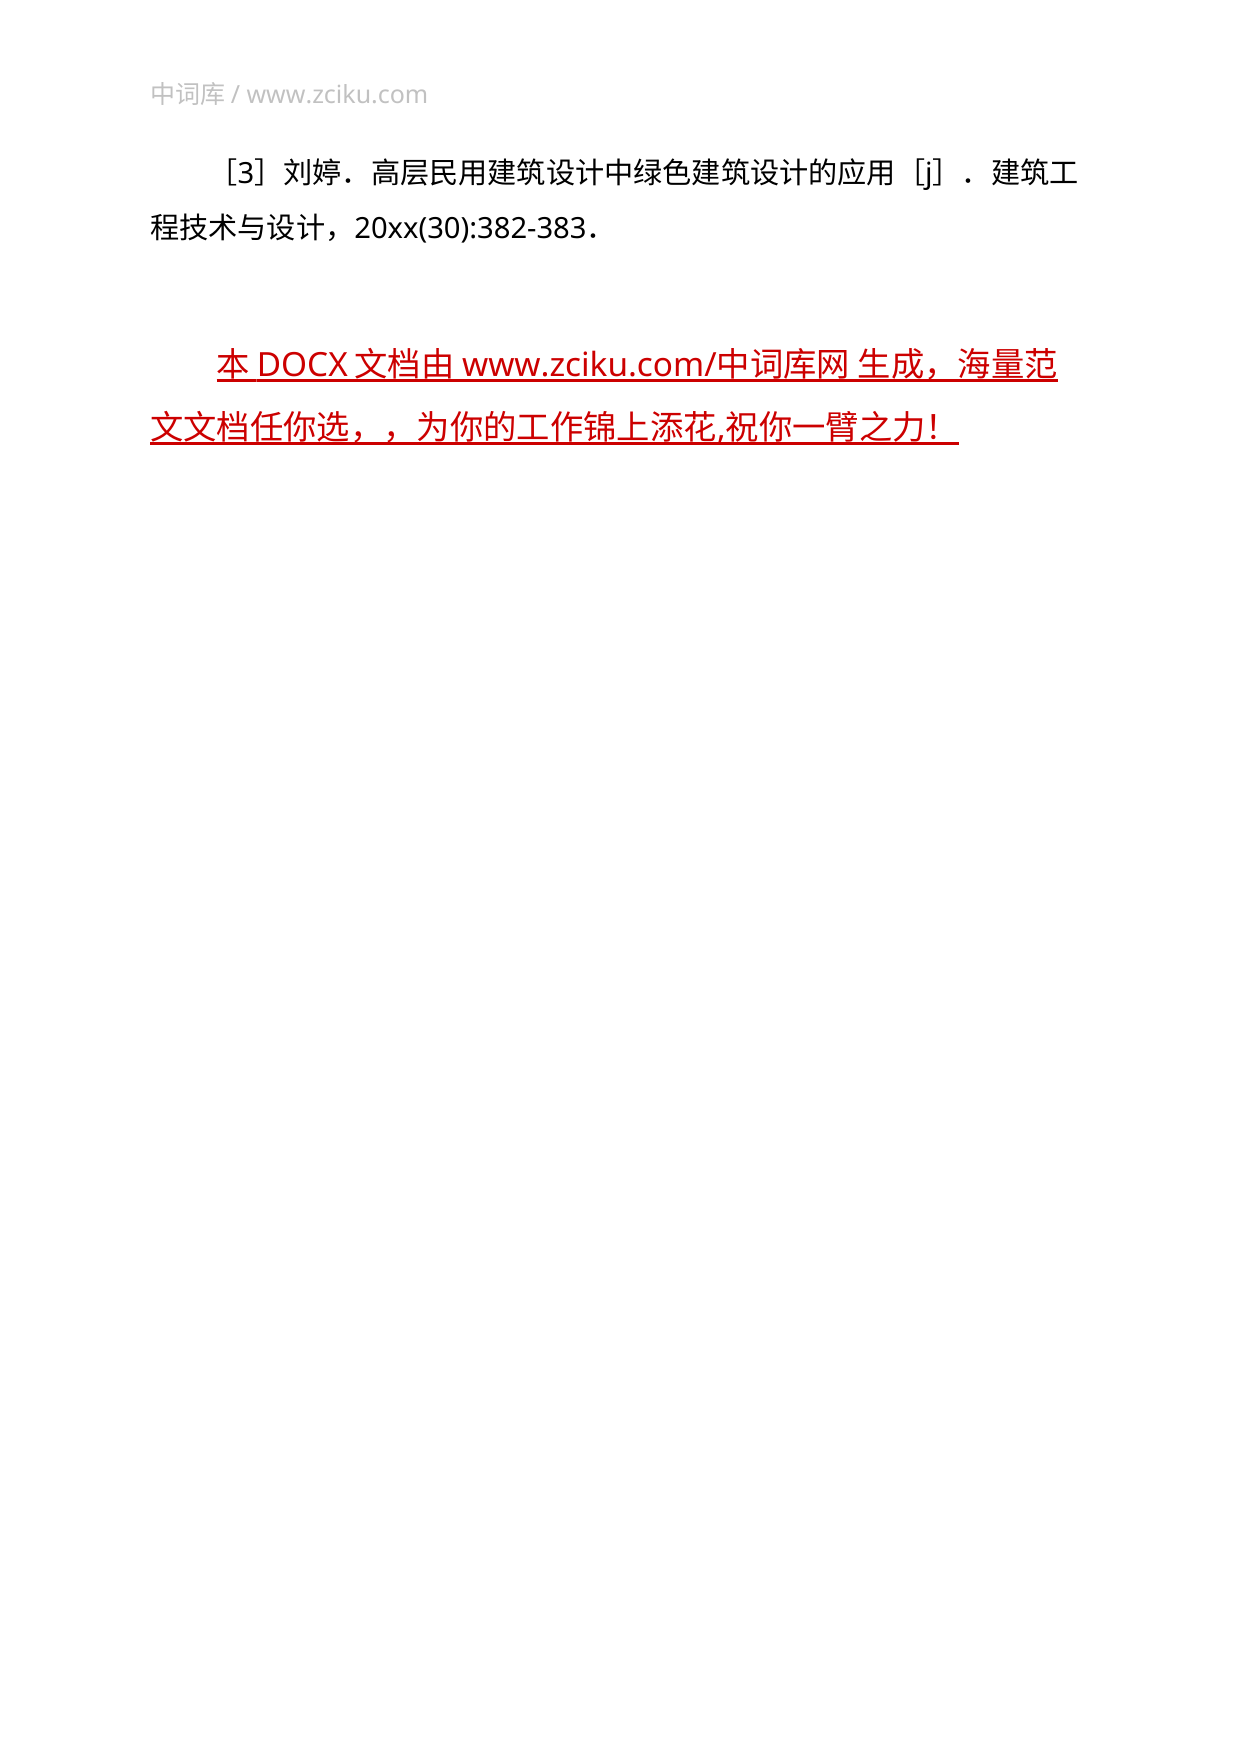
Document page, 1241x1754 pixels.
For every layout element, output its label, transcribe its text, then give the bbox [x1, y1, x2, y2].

text 本DOCX文档由 www.zciku.com/中词库网 生成，海量范文文档任你选，，为你的工作锦上添花,祝你一臂之力！ [150, 338, 1090, 449]
text ［3］刘婷．高层民用建筑设计中绿色建筑设计的应用［j］．建筑工程技术与设计，20xx(30):382-383． [150, 150, 1090, 247]
